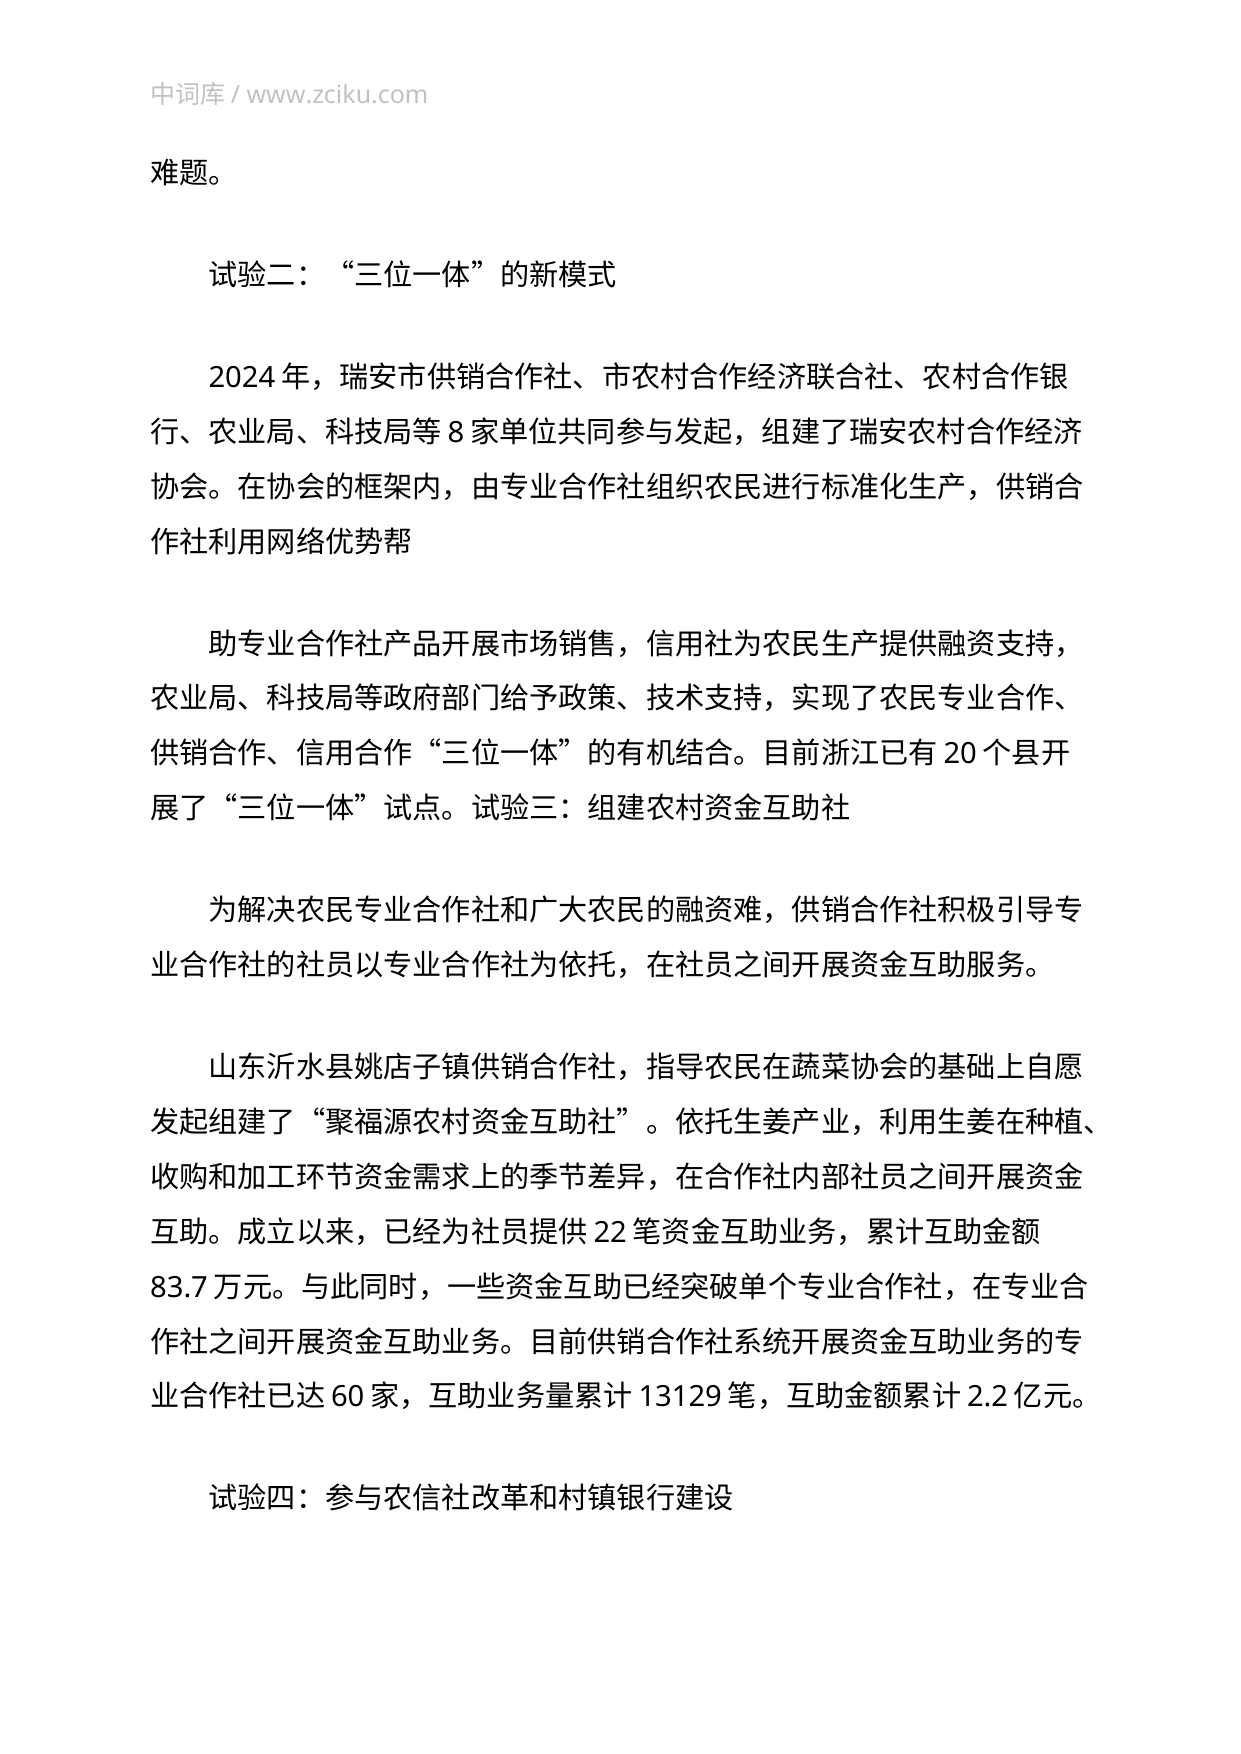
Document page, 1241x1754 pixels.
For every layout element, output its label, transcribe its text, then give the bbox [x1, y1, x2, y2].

text 山东沂水县姚店子镇供销合作社，指导农民在蔬菜协会的基础上自愿发起组建了“聚福源农村资金互助社”。依托生姜产业，利用生姜在种植、收购和加工环节资金需求上的季节差异，在合作社内部社员之间开展资金互助。成立以来，已经为社员提供22笔资金互助业务，累计互助金额83.7万元。与此同时，一些资金互助已经突破单个专业合作社，在专业合作社之间开展资金互助业务。目前供销合作社系统开展资金互助业务的专业合作社已达60家，互助业务量累计13129笔，互助金额累计2.2亿元。 [150, 1043, 1090, 1415]
text 2024年，瑞安市供销合作社、市农村合作经济联合社、农村合作银行、农业局、科技局等8家单位共同参与发起，组建了瑞安农村合作经济协会。在协会的框架内，由专业合作社组织农民进行标准化生产，供销合作社利用网络优势帮 [150, 353, 1090, 561]
text 助专业合作社产品开展市场销售，信用社为农民生产提供融资支持，农业局、科技局等政府部门给予政策、技术支持，实现了农民专业合作、供销合作、信用合作“三位一体”的有机结合。目前浙江已有20个县开展了“三位一体”试点。试验三：组建农村资金互助社 [150, 620, 1090, 827]
text 试验二：“三位一体”的新模式 [150, 252, 1090, 294]
text 试验四：参与农信社改革和村镇银行建设 [150, 1475, 1090, 1517]
text 为解决农民专业合作社和广大农民的融资难，供销合作社积极引导专业合作社的社员以专业合作社为依托，在社员之间开展资金互助服务。 [150, 887, 1090, 984]
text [150, 150, 1090, 192]
